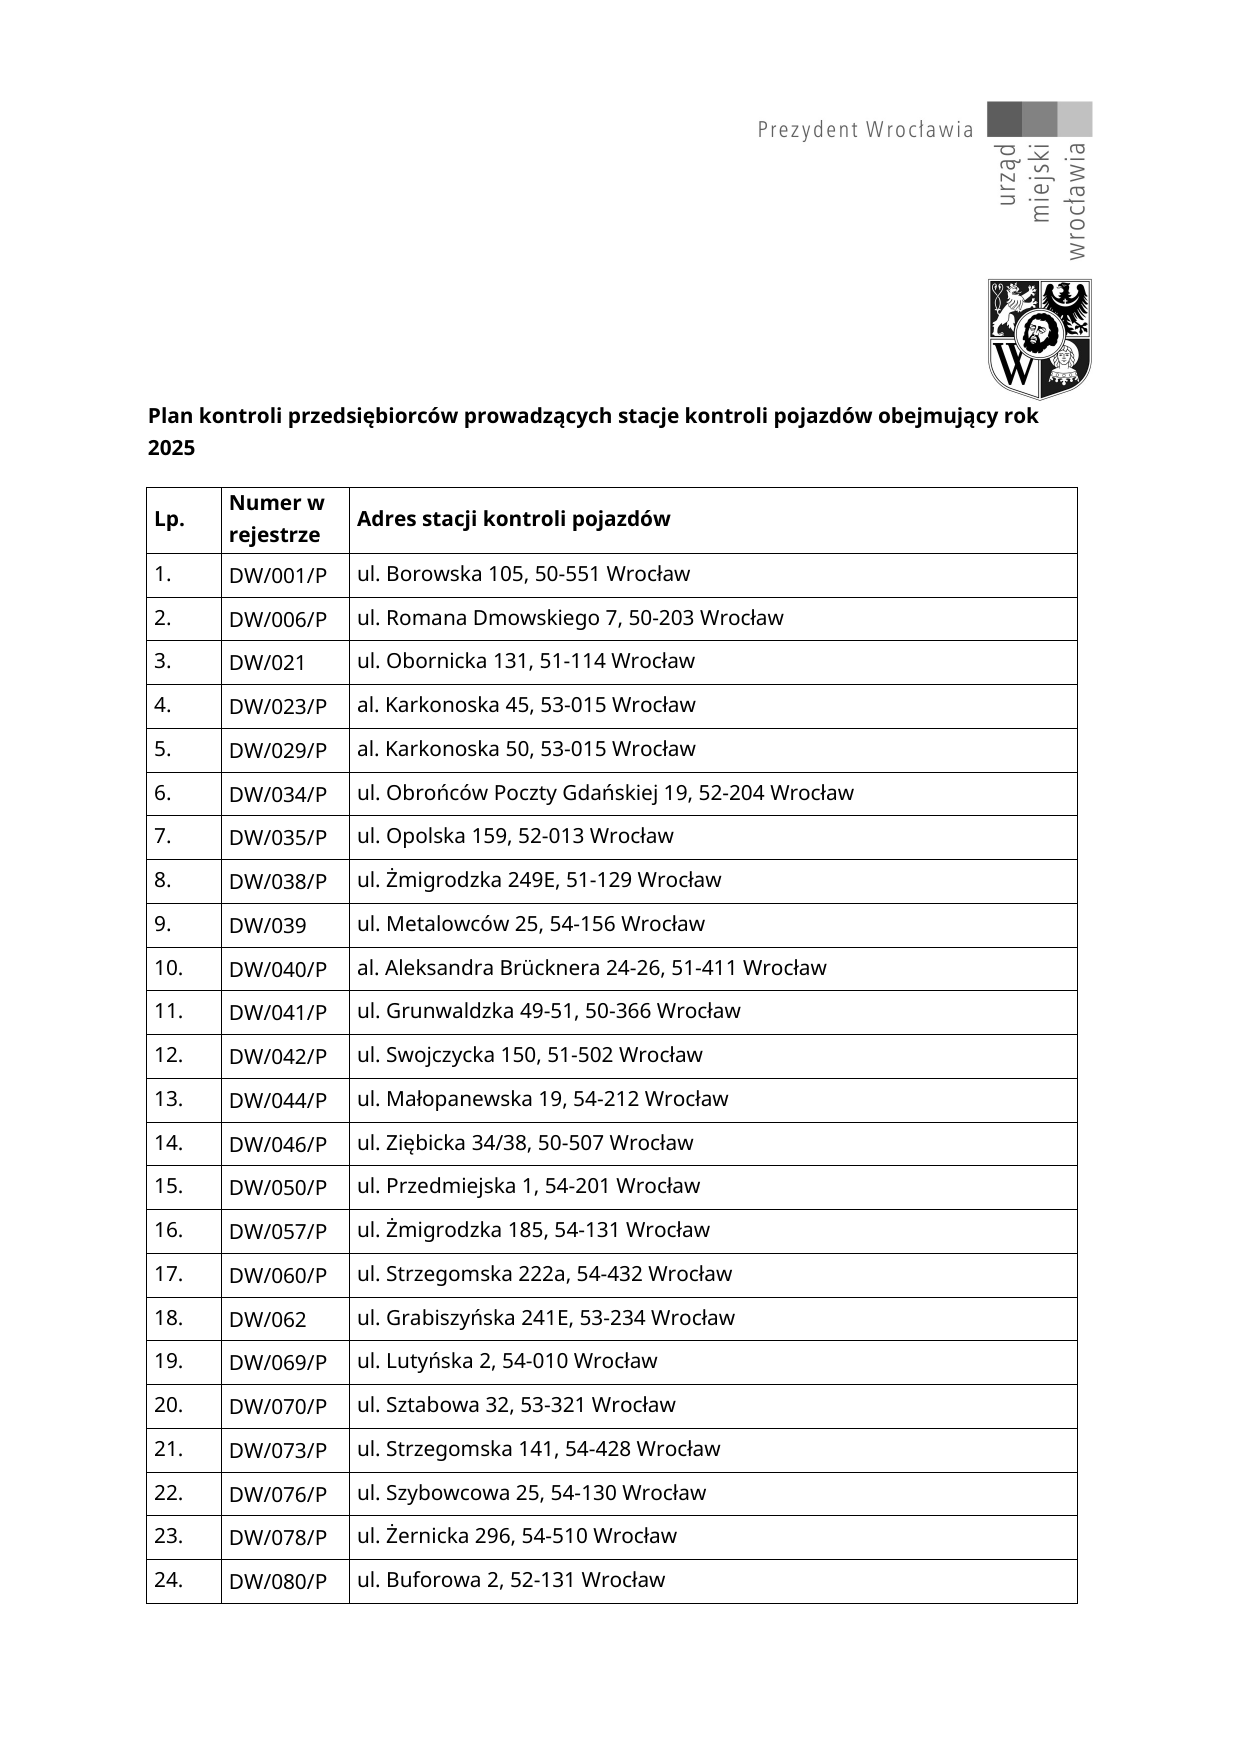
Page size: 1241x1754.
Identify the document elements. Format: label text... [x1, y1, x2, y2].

table_cell DW/080/P [222, 1560, 349, 1603]
table_cell DW/035/P [222, 816, 349, 859]
table_cell ul. Swojczycka 150, 51-502 Wrocław [350, 1035, 1077, 1078]
text Plan kontroli przedsiębiorców prowadzących stacje kontroli pojazdów obejmujący rok 2025 [148, 401, 1093, 462]
table_cell DW/044/P [222, 1079, 349, 1122]
table_cell ul. Żmigrodzka 249E, 51-129 Wrocław [350, 860, 1077, 903]
table_cell 22. [147, 1473, 221, 1515]
table_cell ul. Obornicka 131, 51-114 Wrocław [350, 641, 1077, 684]
table_cell DW/050/P [222, 1166, 349, 1209]
table_cell ul. Strzegomska 141, 54-428 Wrocław [350, 1429, 1077, 1472]
table_cell ul. Borowska 105, 50-551 Wrocław [350, 554, 1077, 597]
table_cell 21. [147, 1429, 221, 1472]
table_cell 2. [147, 598, 221, 640]
table_cell ul. Małopanewska 19, 54-212 Wrocław [350, 1079, 1077, 1122]
table_cell DW/006/P [222, 598, 349, 640]
table_cell 11. [147, 991, 221, 1034]
picture [757, 101, 1093, 401]
table_cell 24. [147, 1560, 221, 1603]
table_cell ul. Romana Dmowskiego 7, 50-203 Wrocław [350, 598, 1077, 640]
table_cell ul. Grunwaldzka 49-51, 50-366 Wrocław [350, 991, 1077, 1034]
table_cell DW/057/P [222, 1210, 349, 1253]
table_cell DW/073/P [222, 1429, 349, 1472]
table_cell DW/042/P [222, 1035, 349, 1078]
table_cell ul. Opolska 159, 52-013 Wrocław [350, 816, 1077, 859]
table_cell 16. [147, 1210, 221, 1253]
table_cell ul. Metalowców 25, 54-156 Wrocław [350, 904, 1077, 947]
table_cell DW/069/P [222, 1341, 349, 1384]
table_cell 9. [147, 904, 221, 947]
table_header Lp. [147, 488, 221, 553]
table_cell 7. [147, 816, 221, 859]
table_cell 18. [147, 1298, 221, 1340]
table_cell DW/046/P [222, 1123, 349, 1165]
table_cell DW/034/P [222, 773, 349, 815]
table_cell al. Karkonoska 50, 53-015 Wrocław [350, 729, 1077, 772]
table_cell DW/023/P [222, 685, 349, 728]
table_cell DW/062 [222, 1298, 349, 1340]
table_header Adres stacji kontroli pojazdów [350, 488, 1077, 553]
table_cell DW/021 [222, 641, 349, 684]
table_cell 13. [147, 1079, 221, 1122]
table_cell 10. [147, 948, 221, 990]
table_cell ul. Sztabowa 32, 53-321 Wrocław [350, 1385, 1077, 1428]
table_cell 23. [147, 1516, 221, 1559]
table_cell 4. [147, 685, 221, 728]
table_cell 14. [147, 1123, 221, 1165]
table_cell 12. [147, 1035, 221, 1078]
table_cell ul. Szybowcowa 25, 54-130 Wrocław [350, 1473, 1077, 1515]
table_cell 6. [147, 773, 221, 815]
table_cell ul. Żmigrodzka 185, 54-131 Wrocław [350, 1210, 1077, 1253]
table_cell DW/076/P [222, 1473, 349, 1515]
table_cell 17. [147, 1254, 221, 1297]
table_cell 8. [147, 860, 221, 903]
table_cell 19. [147, 1341, 221, 1384]
table_cell 20. [147, 1385, 221, 1428]
table_cell ul. Lutyńska 2, 54-010 Wrocław [350, 1341, 1077, 1384]
table_cell DW/038/P [222, 860, 349, 903]
table_cell DW/040/P [222, 948, 349, 990]
table_cell DW/001/P [222, 554, 349, 597]
table_cell 3. [147, 641, 221, 684]
table_cell ul. Żernicka 296, 54-510 Wrocław [350, 1516, 1077, 1559]
table_cell ul. Grabiszyńska 241E, 53-234 Wrocław [350, 1298, 1077, 1340]
table_cell 5. [147, 729, 221, 772]
table_cell DW/070/P [222, 1385, 349, 1428]
table_cell DW/078/P [222, 1516, 349, 1559]
table_cell DW/041/P [222, 991, 349, 1034]
table_cell DW/039 [222, 904, 349, 947]
table_cell ul. Buforowa 2, 52-131 Wrocław [350, 1560, 1077, 1603]
table_header Numer w rejestrze [222, 488, 349, 553]
table_cell ul. Obrońców Poczty Gdańskiej 19, 52-204 Wrocław [350, 773, 1077, 815]
table_cell ul. Strzegomska 222a, 54-432 Wrocław [350, 1254, 1077, 1297]
table_cell al. Aleksandra Brücknera 24-26, 51-411 Wrocław [350, 948, 1077, 990]
table_cell DW/029/P [222, 729, 349, 772]
table_cell ul. Przedmiejska 1, 54-201 Wrocław [350, 1166, 1077, 1209]
table_cell DW/060/P [222, 1254, 349, 1297]
table_cell al. Karkonoska 45, 53-015 Wrocław [350, 685, 1077, 728]
table_cell 1. [147, 554, 221, 597]
table_cell 15. [147, 1166, 221, 1209]
table_cell ul. Ziębicka 34/38, 50-507 Wrocław [350, 1123, 1077, 1165]
